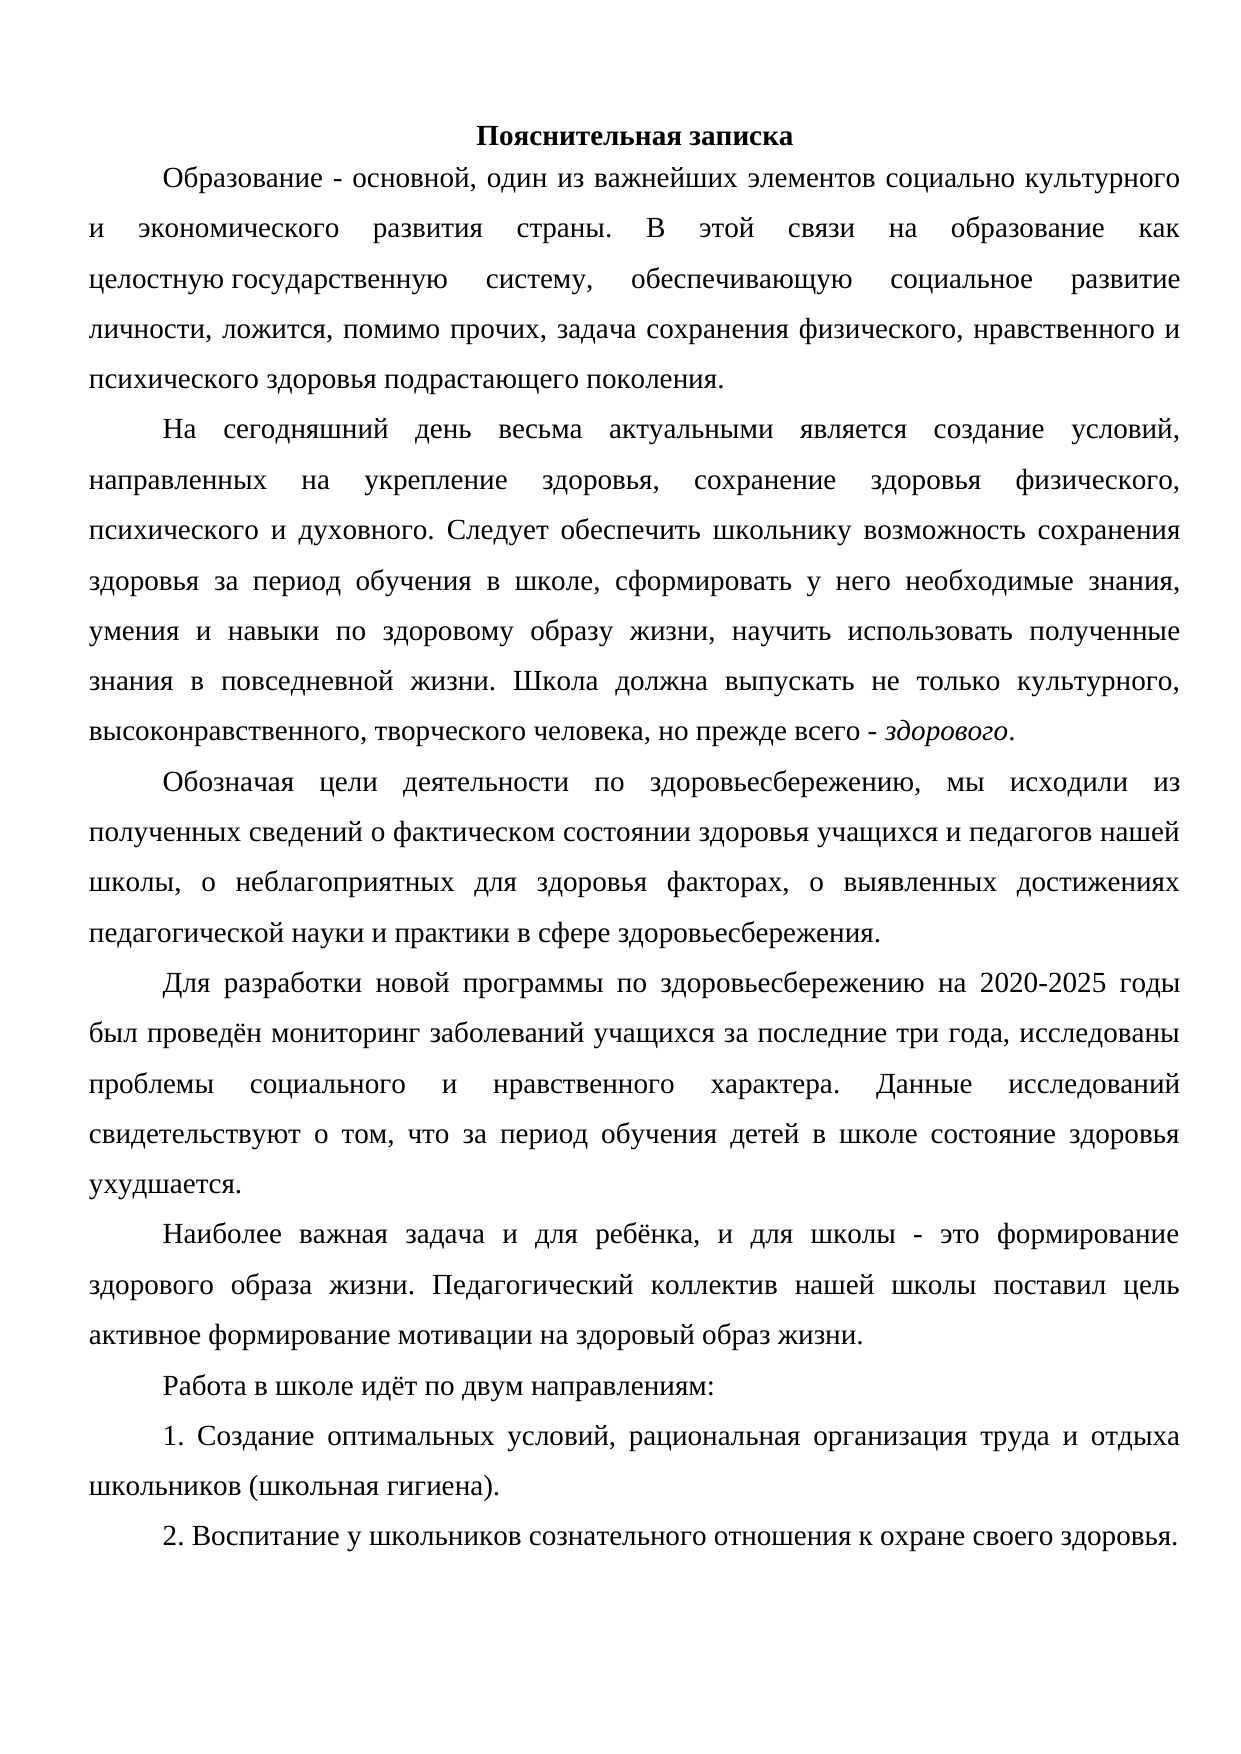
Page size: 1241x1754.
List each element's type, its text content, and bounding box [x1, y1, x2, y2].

text Образование - основной, один из важнейших элементов социально культурного и экономического развития страны. В этой связи на образование как целостную государственную систему, обеспечивающую социальное развитие личности, ложится, помимо прочих, задача сохранения физического, нравственного и психического здоровья подрастающего поколения. [89, 160, 1181, 395]
text Наиболее важная задача и для ребёнка, и для школы - это формирование здорового образа жизни. Педагогический коллектив нашей школы поставил цель активное формирование мотивации на здоровый образ жизни. [89, 1217, 1181, 1351]
text 2. Воспитание у школьников сознательного отношения к охране своего здоровья. [89, 1518, 1181, 1552]
text Для разработки новой программы по здоровьесбережению на 2020-2025 годы был проведён мониторинг заболеваний учащихся за последние три года, исследованы проблемы социального и нравственного характера. Данные исследований свидетельствуют о том, что за период обучения детей в школе состояние здоровья ухудшается. [89, 965, 1181, 1200]
text Работа в школе идёт по двум направлениям: [89, 1368, 1181, 1401]
text Обозначая цели деятельности по здоровьесбережению, мы исходили из полученных сведений о фактическом состоянии здоровья учащихся и педагогов нашей школы, о неблагоприятных для здоровья факторах, о выявленных достижениях педагогической науки и практики в сфере здоровьесбережения. [89, 764, 1181, 948]
text На сегодняшний день весьма актуальными является создание условий, направленных на укрепление здоровья, сохранение здоровья физического, психического и духовного. Следует обеспечить школьнику возможность сохранения здоровья за период обучения в школе, сформировать у него необходимые знания, умения и навыки по здоровому образу жизни, научить использовать полученные знания в повседневной жизни. Школа должна выпускать не только культурного, высоконравственного, творческого человека, но прежде всего - здорового. [89, 412, 1181, 747]
text Пояснительная записка [89, 118, 1181, 146]
text 1. Создание оптимальных условий, рациональная организация труда и отдыха школьников (школьная гигиена). [89, 1418, 1181, 1502]
